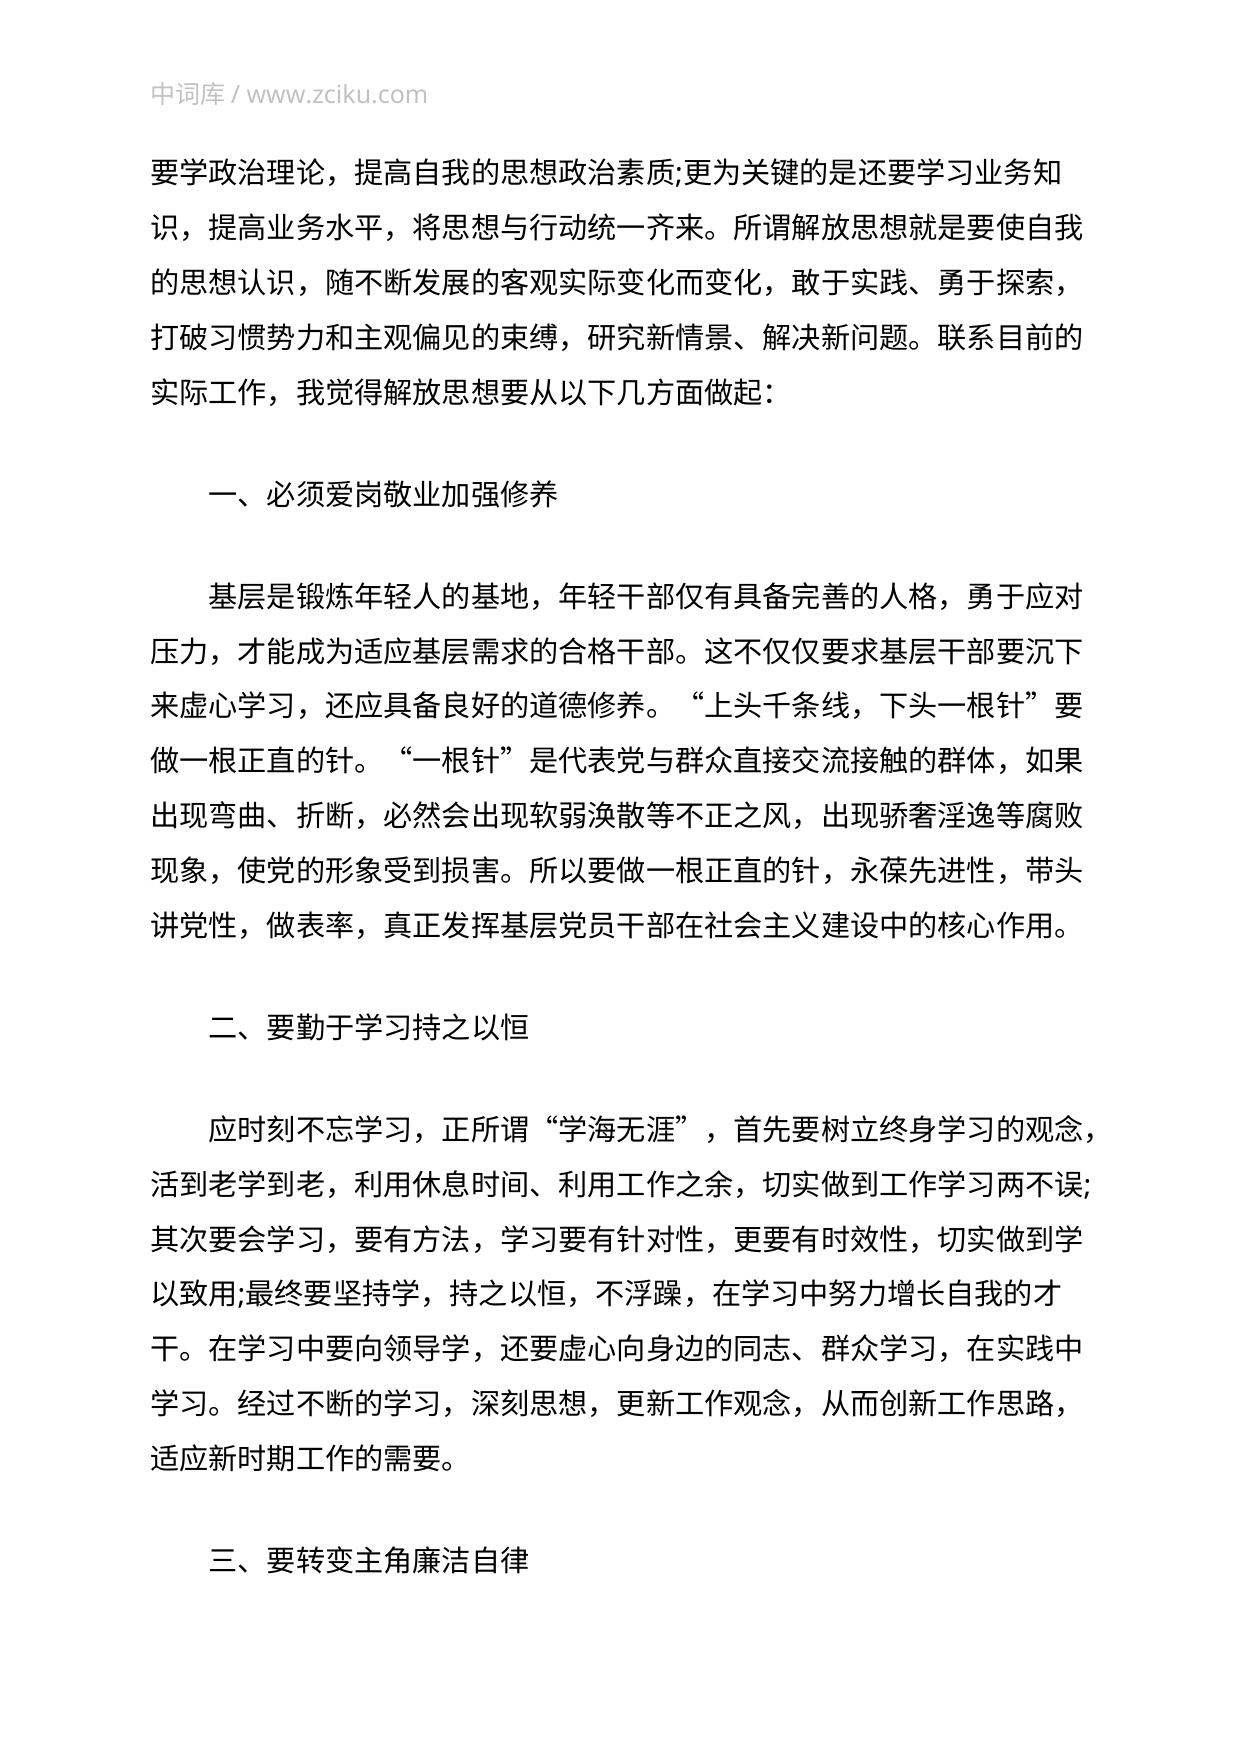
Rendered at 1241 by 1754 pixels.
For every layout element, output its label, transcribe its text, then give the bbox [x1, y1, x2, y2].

text 基层是锻炼年轻人的基地，年轻干部仅有具备完善的人格，勇于应对压力，才能成为适应基层需求的合格干部。这不仅仅要求基层干部要沉下来虚心学习，还应具备良好的道德修养。“上头千条线，下头一根针”要做一根正直的针。“一根针”是代表党与群众直接交流接触的群体，如果出现弯曲、折断，必然会出现软弱涣散等不正之风，出现骄奢淫逸等腐败现象，使党的形象受到损害。所以要做一根正直的针，永葆先进性，带头讲党性，做表率，真正发挥基层党员干部在社会主义建设中的核心作用。 [150, 573, 1090, 945]
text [150, 150, 1090, 412]
text 二、要勤于学习持之以恒 [150, 1004, 1090, 1047]
text 应时刻不忘学习，正所谓“学海无涯”，首先要树立终身学习的观念，活到老学到老，利用休息时间、利用工作之余，切实做到工作学习两不误;其次要会学习，要有方法，学习要有针对性，更要有时效性，切实做到学以致用;最终要坚持学，持之以恒，不浮躁，在学习中努力增长自我的才干。在学习中要向领导学，还要虚心向身边的同志、群众学习，在实践中学习。经过不断的学习，深刻思想，更新工作观念，从而创新工作思路，适应新时期工作的需要。 [150, 1106, 1090, 1478]
text 三、要转变主角廉洁自律 [150, 1537, 1090, 1580]
text 一、必须爱岗敬业加强修养 [150, 471, 1090, 514]
